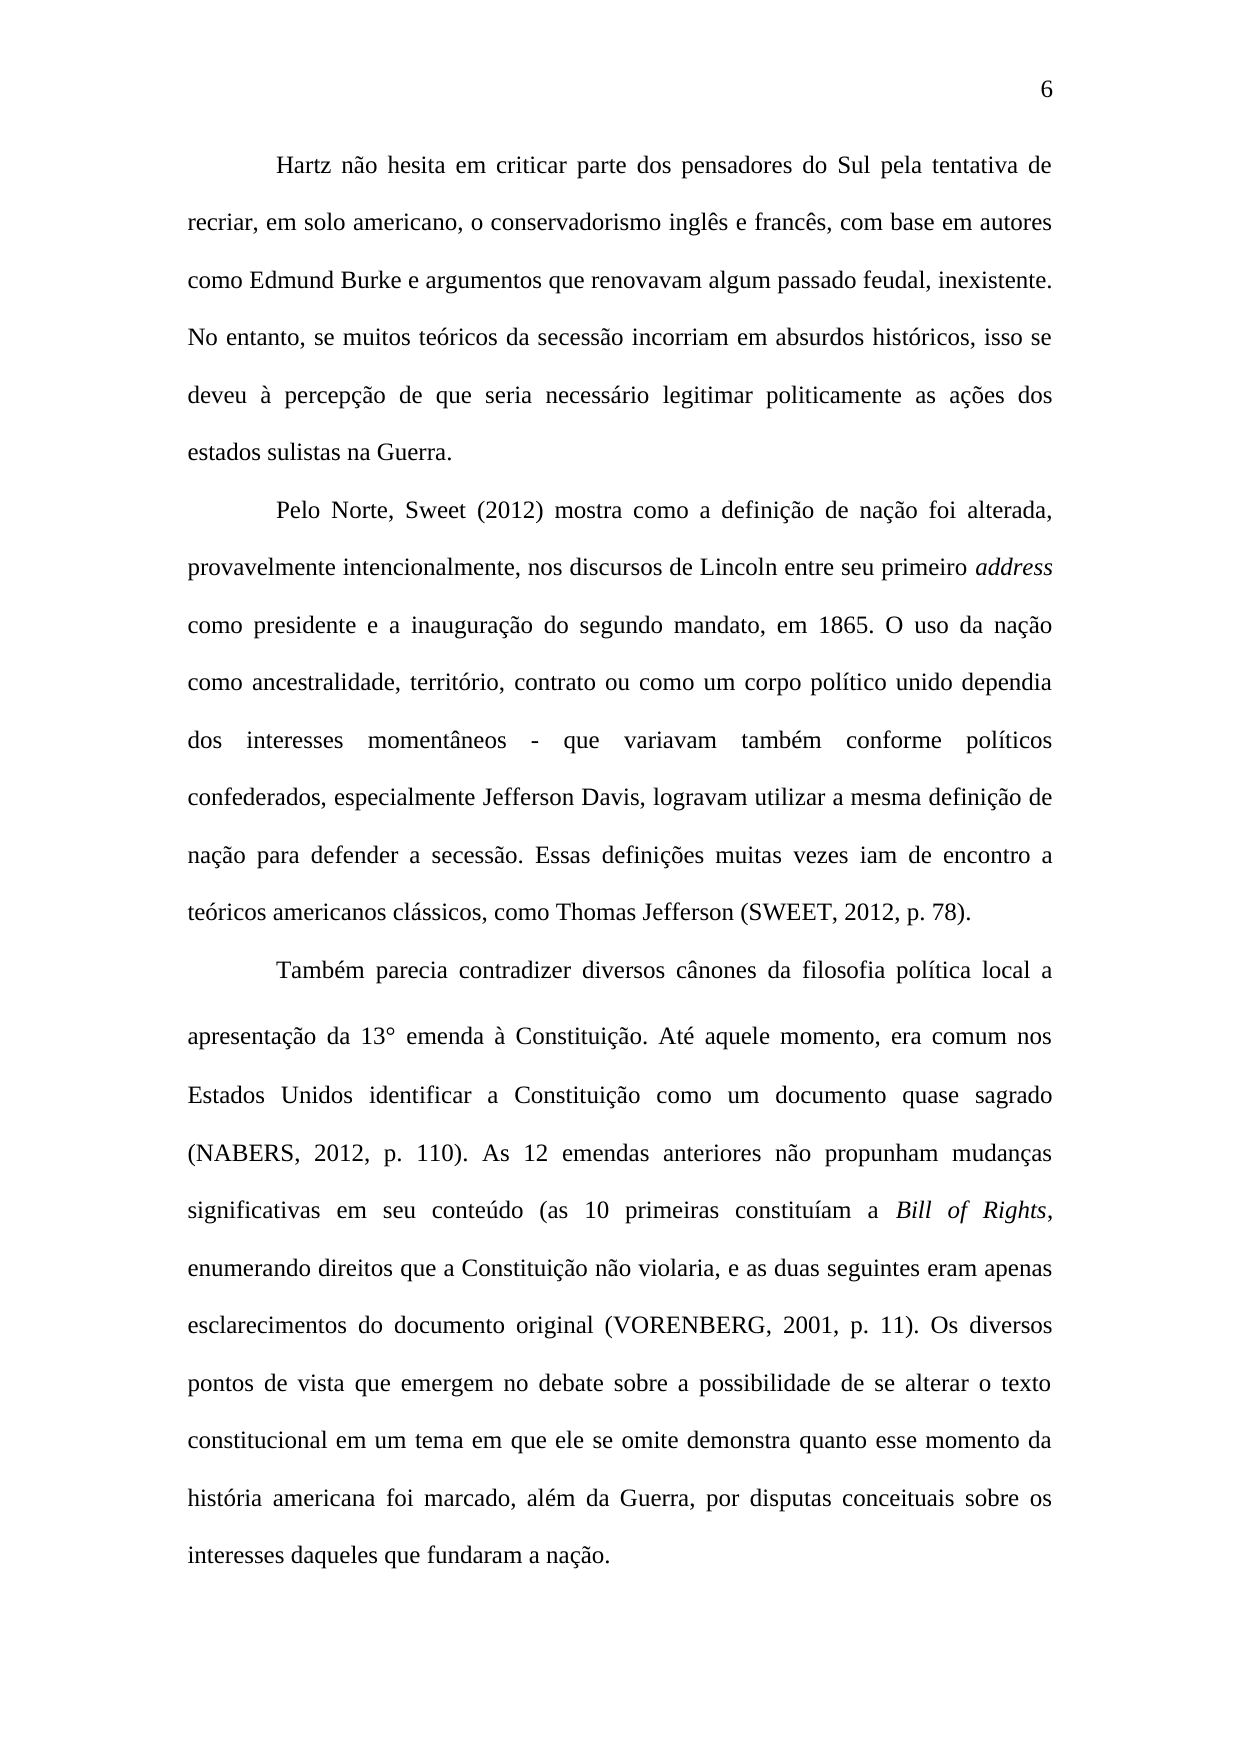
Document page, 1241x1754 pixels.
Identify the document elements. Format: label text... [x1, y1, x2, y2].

text Hartz não hesita em criticar parte dos pensadores do Sul pela tentativa de recriar, em solo americano, o conservadorismo inglês e francês, com base em autores como Edmund Burke e argumentos que renovavam algum passado feudal, inexistente. No entanto, se muitos teóricos da secessão incorriam em absurdos históricos, isso se deveu à percepção de que seria necessário legitimar politicamente as ações dos estados sulistas na Guerra. [187, 150, 1053, 466]
text Pelo Norte, Sweet (2012) mostra como a definição de nação foi alterada, provavelmente intencionalmente, nos discursos de Lincoln entre seu primeiro address como presidente e a inauguração do segundo mandato, em 1865. O uso da nação como ancestralidade, território, contrato ou como um corpo político unido dependia dos interesses momentâneos - que variavam também conforme políticos confederados, especialmente Jefferson Davis, logravam utilizar a mesma definição de nação para defender a secessão. Essas definições muitas vezes iam de encontro a teóricos americanos clássicos, como Thomas Jefferson (SWEET, 2012, p. 78). [187, 495, 1053, 926]
text Também parecia contradizer diversos cânones da filosofia política local a apresentação da 13° emenda à Constituição. Até aquele momento, era comum nos Estados Unidos identificar a Constituição como um documento quase sagrado (NABERS, 2012, p. 110). As 12 emendas anteriores não propunham mudanças significativas em seu conteúdo (as 10 primeiras constituíam a Bill of Rights, enumerando direitos que a Constituição não violaria, e as duas seguintes eram apenas esclarecimentos do documento original (VORENBERG, 2001, p. 11). Os diversos pontos de vista que emergem no debate sobre a possibilidade de se alterar o texto constitucional em um tema em que ele se omite demonstra quanto esse momento da história americana foi marcado, além da Guerra, por disputas conceituais sobre os interesses daqueles que fundaram a nação. [187, 955, 1053, 1569]
